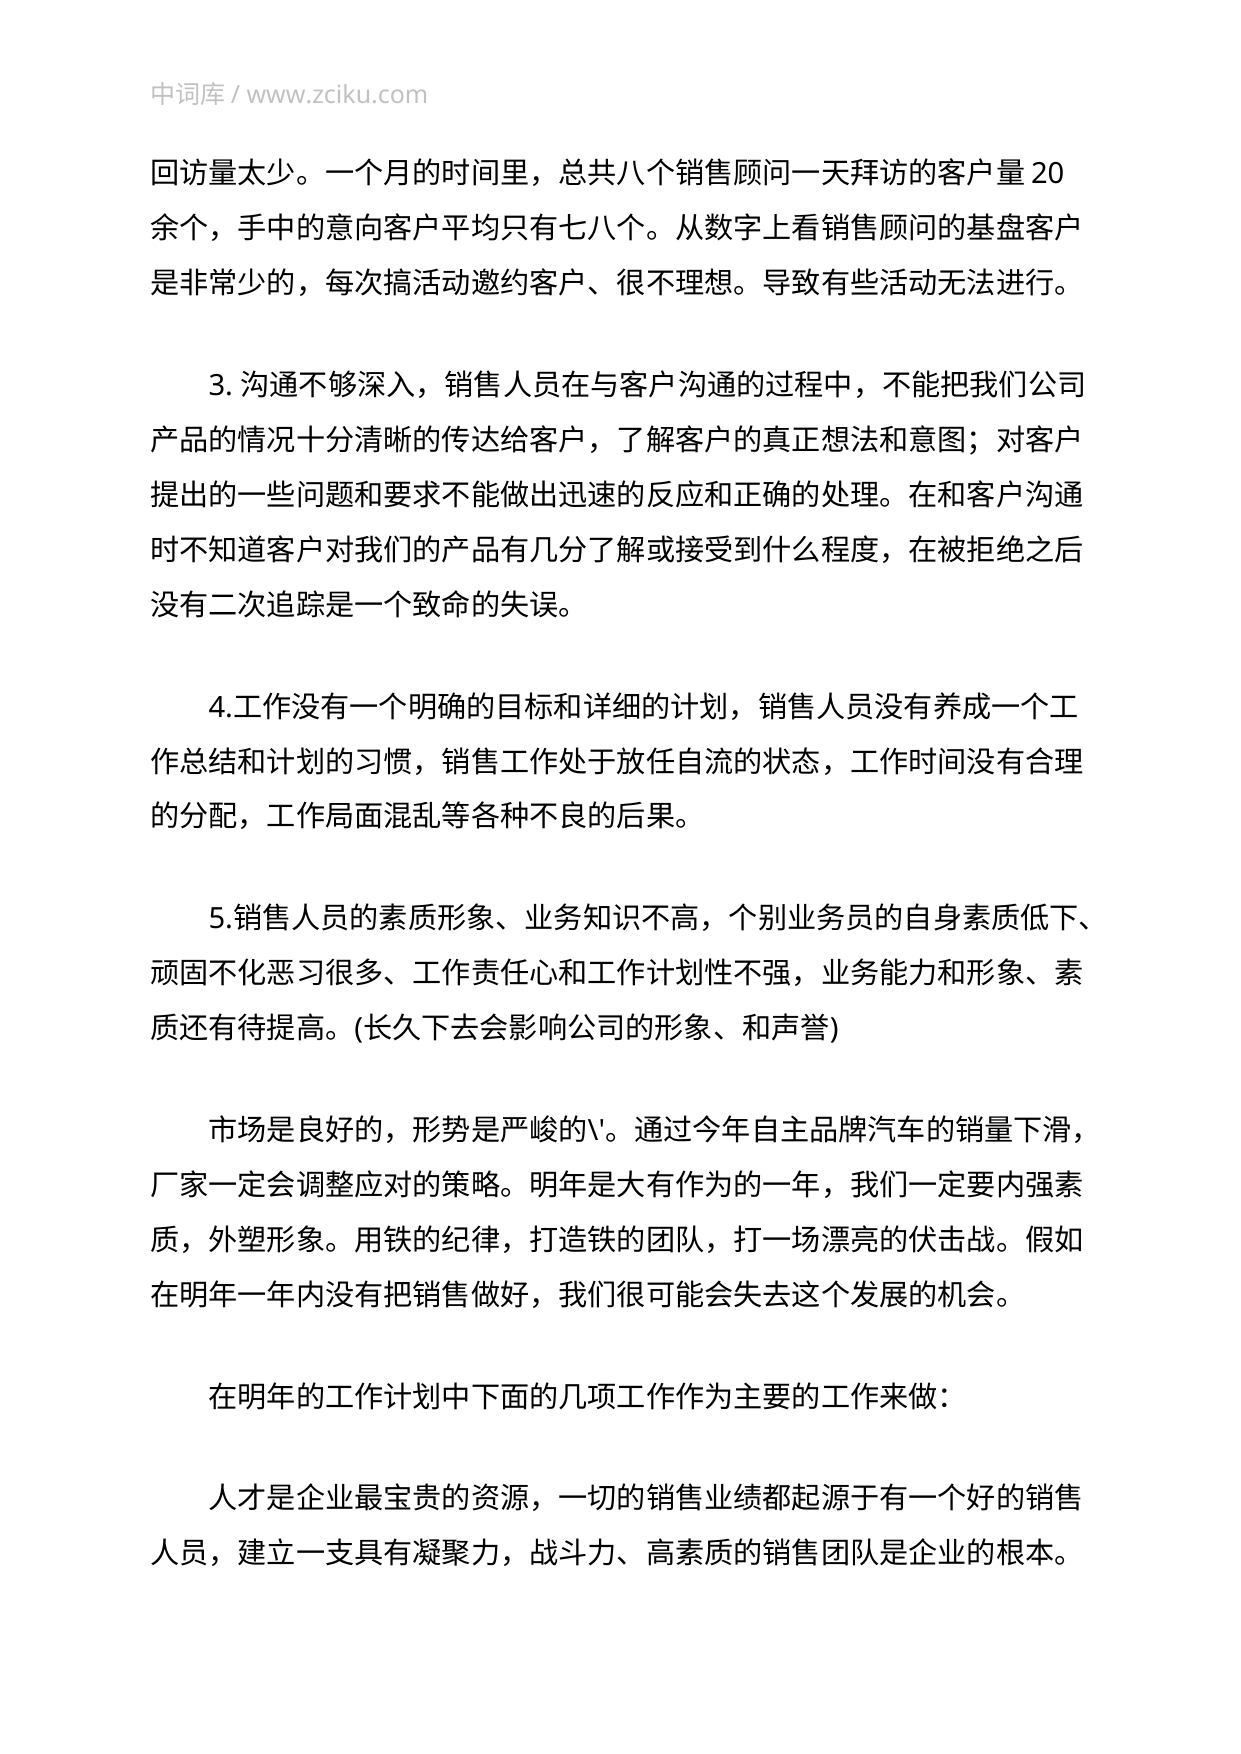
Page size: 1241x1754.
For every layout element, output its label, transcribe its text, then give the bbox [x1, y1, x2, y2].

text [150, 150, 1090, 302]
text 5.销售人员的素质形象、业务知识不高，个别业务员的自身素质低下、顽固不化恶习很多、工作责任心和工作计划性不强，业务能力和形象、素质还有待提高。(长久下去会影响公司的形象、和声誉) [150, 895, 1090, 1047]
text 在明年的工作计划中下面的几项工作作为主要的工作来做： [150, 1373, 1090, 1416]
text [150, 1475, 1090, 1572]
text 市场是良好的，形势是严峻的\'。通过今年自主品牌汽车的销量下滑，厂家一定会调整应对的策略。明年是大有作为的一年，我们一定要内强素质，外塑形象。用铁的纪律，打造铁的团队，打一场漂亮的伏击战。假如在明年一年内没有把销售做好，我们很可能会失去这个发展的机会。 [150, 1107, 1090, 1314]
text 3. 沟通不够深入，销售人员在与客户沟通的过程中，不能把我们公司产品的情况十分清晰的传达给客户，了解客户的真正想法和意图；对客户提出的一些问题和要求不能做出迅速的反应和正确的处理。在和客户沟通时不知道客户对我们的产品有几分了解或接受到什么程度，在被拒绝之后没有二次追踪是一个致命的失误。 [150, 362, 1090, 624]
text 4.工作没有一个明确的目标和详细的计划，销售人员没有养成一个工作总结和计划的习惯，销售工作处于放任自流的状态，工作时间没有合理的分配，工作局面混乱等各种不良的后果。 [150, 683, 1090, 835]
